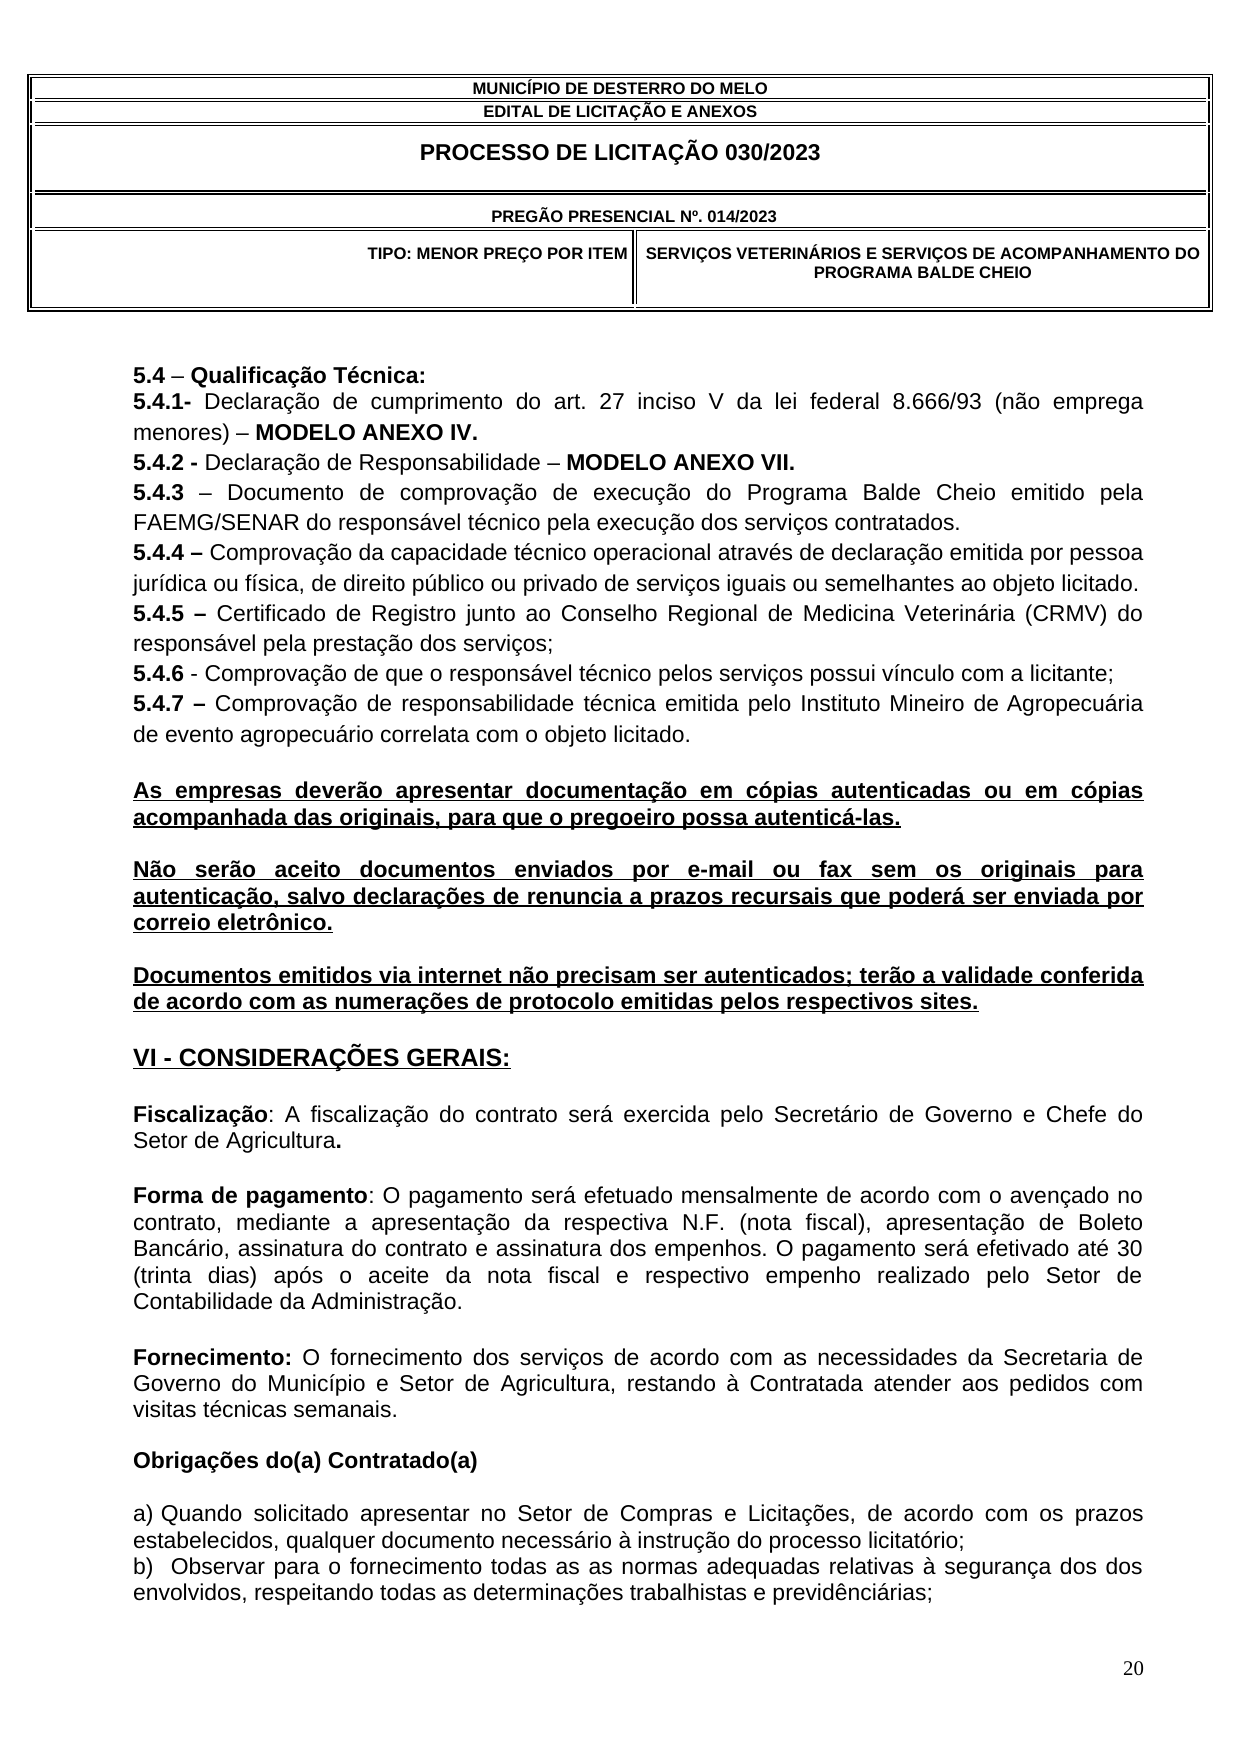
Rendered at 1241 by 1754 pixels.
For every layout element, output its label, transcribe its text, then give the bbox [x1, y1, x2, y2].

text 5.4.7 – Comprovação de responsabilidade técnica emitida pelo Instituto Mineiro de Agropecuária de evento agropecuário correlata com o objeto licitado. [133, 690, 1144, 747]
text a) Quando solicitado apresentar no Setor de Compras e Licitações, de acordo com os prazos estabelecidos, qualquer documento necessário à instrução do processo licitatório; [133, 1500, 1144, 1553]
text 5.4.4 – Comprovação da capacidade técnico operacional através de declaração emitida por pessoa jurídica ou física, de direito público ou privado de serviços iguais ou semelhantes ao objeto licitado. [133, 539, 1144, 596]
text VI - CONSIDERAÇÕES GERAIS: [133, 1043, 1144, 1072]
text Não serão aceito documentos enviados por e-mail ou fax sem os originais para autenticação, salvo declarações de renuncia a prazos recursais que poderá ser enviada por correio eletrônico. [133, 880, 1144, 905]
text Não serão aceito documentos enviados por e-mail ou fax sem os originais para autenticação, salvo declarações de renuncia a prazos recursais que poderá ser enviada por correio eletrônico. [133, 907, 1144, 935]
text As empresas deverão apresentar documentação em cópias autenticadas ou em cópias acompanhada das originais, para que o pregoeiro possa autenticá-las. [133, 777, 1144, 800]
text Forma de pagamento: O pagamento será efetuado mensalmente de acordo com o avençado no contrato, mediante a apresentação da respectiva N.F. (nota fiscal), apresentação de Boleto Bancário, assinatura do contrato e assinatura dos empenhos. O pagamento será efetivado até 30 (trinta dias) após o aceite da nota fiscal e respectivo empenho realizado pelo Setor de Contabilidade da Administração. [133, 1182, 1144, 1314]
text 5.4.1- Declaração de cumprimento do art. 27 inciso V da lei federal 8.666/93 (não emprega menores) – MODELO ANEXO IV. [133, 388, 1144, 445]
list Fornecimento: O fornecimento dos serviços de acordo com as necessidades da Secretaria de Governo do Município e Setor de Agricultura, restando à Contratada atender aos pedidos com visitas técnicas semanais. [133, 1343, 1144, 1422]
text b) Observar para o fornecimento todas as as normas adequadas relativas à segurança dos dos envolvidos, respeitando todas as determinações trabalhistas e previdênciárias; [133, 1553, 1144, 1606]
text As empresas deverão apresentar documentação em cópias autenticadas ou em cópias acompanhada das originais, para que o pregoeiro possa autenticá-las. [133, 801, 1144, 830]
text Fiscalização: A fiscalização do contrato será exercida pelo Secretário de Governo e Chefe do Setor de Agricultura. [133, 1101, 1144, 1153]
text Não serão aceito documentos enviados por e-mail ou fax sem os originais para autenticação, salvo declarações de renuncia a prazos recursais que poderá ser enviada por correio eletrônico. [133, 856, 1144, 879]
text 5.4 – Qualificação Técnica: [133, 362, 1144, 388]
text 5.4.3 – Documento de comprovação de execução do Programa Balde Cheio emitido pela FAEMG/SENAR do responsável técnico pela execução dos serviços contratados. [133, 479, 1144, 536]
text 5.4.5 – Certificado de Registro junto ao Conselho Regional de Medicina Veterinária (CRMV) do responsável pela prestação dos serviços; [133, 600, 1144, 656]
text Documentos emitidos via internet não precisam ser autenticados; terão a validade conferida de acordo com as numerações de protocolo emitidas pelos respectivos sites. [133, 986, 1144, 1014]
text Documentos emitidos via internet não precisam ser autenticados; terão a validade conferida de acordo com as numerações de protocolo emitidas pelos respectivos sites. [133, 962, 1144, 984]
text 5.4.2 - Declaração de Responsabilidade – MODELO ANEXO VII. [133, 449, 1144, 475]
text 5.4.6 - Comprovação de que o responsável técnico pelos serviços possui vínculo com a licitante; [133, 660, 1144, 687]
text Obrigações do(a) Contratado(a) [133, 1447, 1144, 1474]
